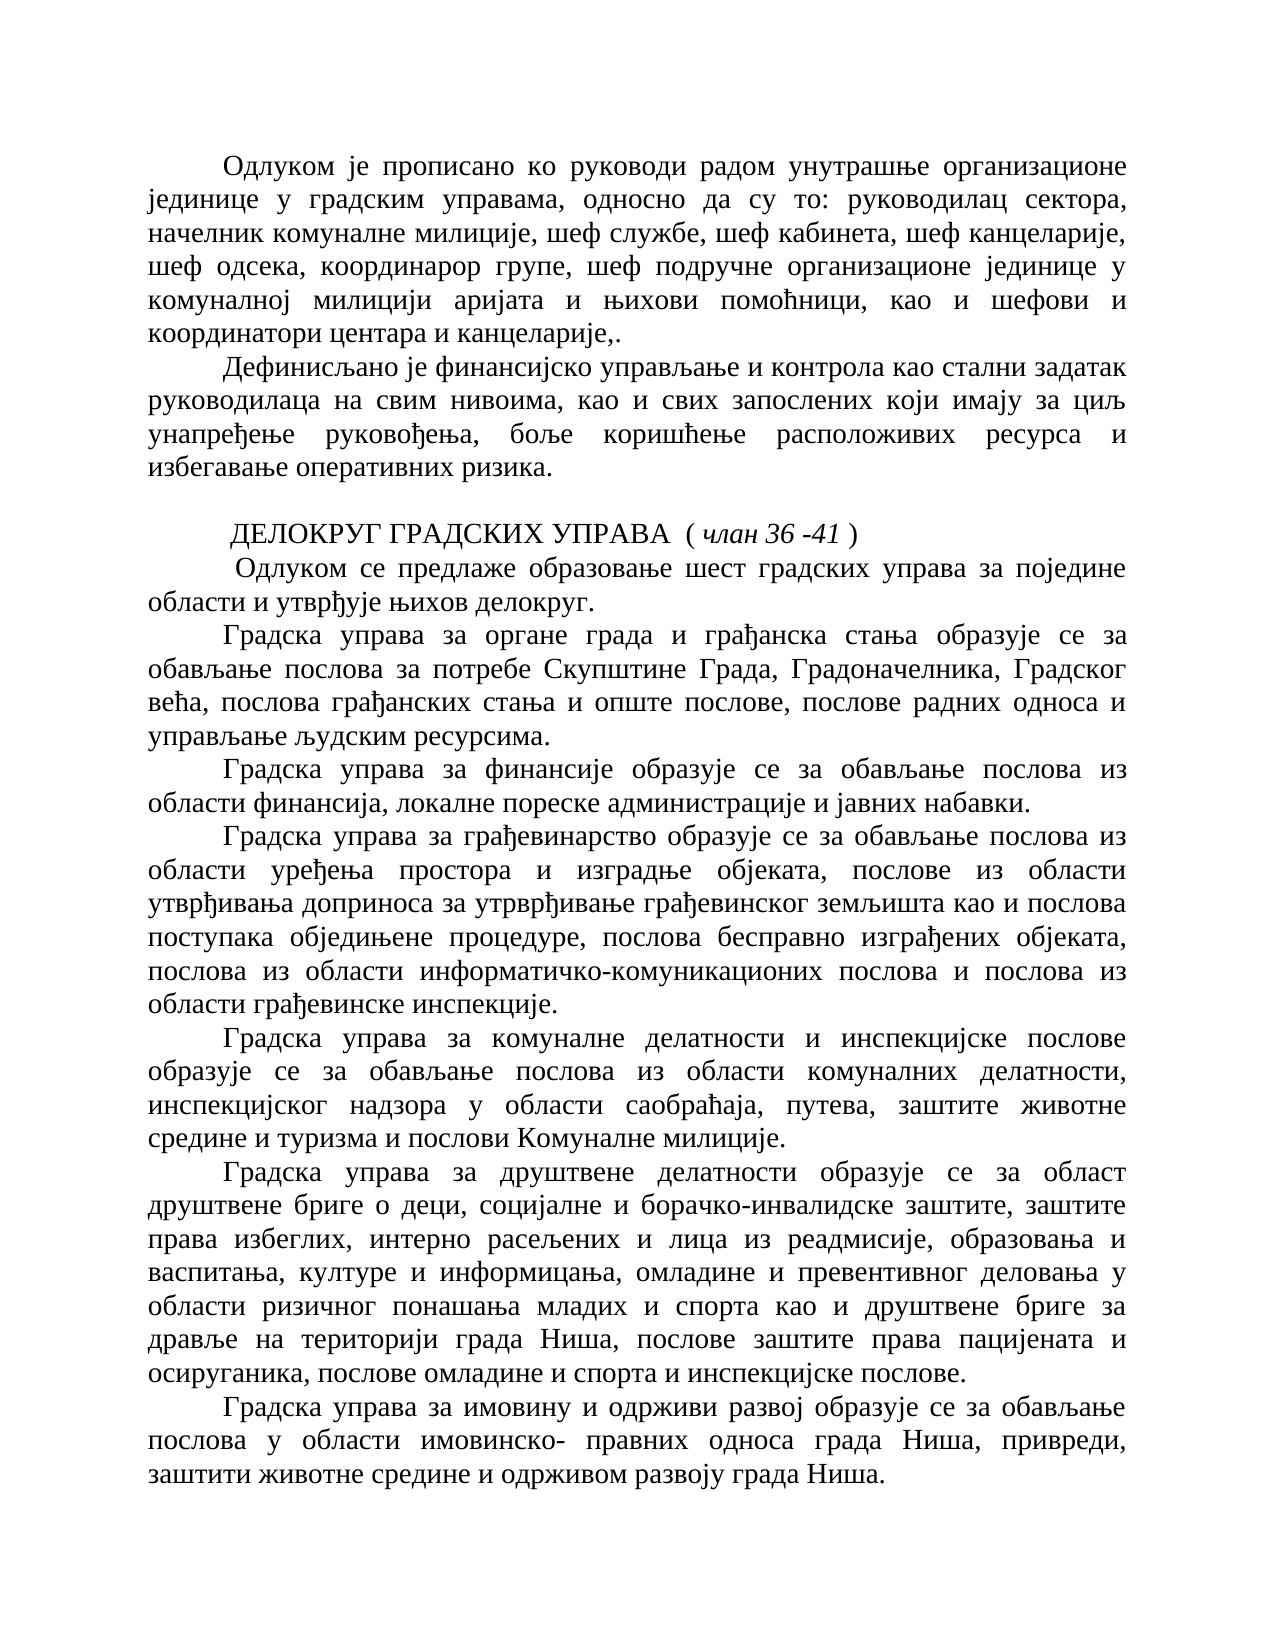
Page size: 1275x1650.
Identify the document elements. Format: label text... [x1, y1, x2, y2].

text Градска управа за финансије образује се за обављање послова из области финансија, локалне пореске администрације и јавних набавки. [148, 751, 1127, 818]
text Градска управа за друштвене делатности образује се за област друштвене бриге о деци, социјалне и борачко-инвалидске заштите, заштите права избеглих, интерно расељених и лица из реадмисије, образовања и васпитања, културе и информицања, омладине и превентивног деловања у области ризичног понашања младих и спорта као и друштвене бриге за дравље на територији града Ниша, послове заштите права пацијената и осируганика, послове омладине и спорта и инспекцијске послове. [148, 1154, 1127, 1389]
text Градска управа за органе града и грађанска стања образује се за обављање послова за потребе Скупштине Града, Градоначелника, Градског већа, послова грађанских стања и опште послове, послове радних односа и управљање људским ресурсима. [148, 617, 1127, 751]
text Градска управа за комуналне делатности и инспекцијске послове образује се за обављање послова из области комуналних делатности, инспекцијског надзора у области саобраћаја, путева, заштите животне средине и туризма и послови Комуналне милиције. [148, 1020, 1127, 1154]
text Градска управа за грађевинарство образује се за обављање послова из области уређења простора и изградње објеката, послове из области утврђивања доприноса за утрврђивање грађевинског земљишта као и послова поступака обједињене процедуре, послова бесправно изграђених објеката, послова из области информатичко-комуникационих послова и послова из области грађевинске инспекције. [148, 818, 1127, 1020]
text Одлуком се предлаже образовање шест градских управа за поједине области и утврђује њихов делокруг. [148, 550, 1127, 617]
text Одлуком је прописано ко руководи радом унутрашње организационе јединице у градским управама, односно да су то: руководилац сектора, начелник комуналне милиције, шеф службе, шеф кабинета, шеф канцеларије, шеф одсека, координарор групе, шеф подручне организационе јединице у комуналној милицији аријата и њихови помоћници, као и шефови и координатори центара и канцеларије,. [148, 148, 1127, 349]
text Градска управа за имовину и одрживи развој образује се за обављање послова у области имовинско- правних односа града Ниша, привреди, заштити животне средине и одрживом развоју града Ниша. [148, 1389, 1127, 1489]
text Дефинисљано је финансијско управљање и контрола као стални задатак руководилаца на свим нивоима, као и свих запослених који имају за циљ унапређење руковођења, боље коришћење расположивих ресурса и избегавање оперативних ризика. [148, 349, 1127, 483]
text ДЕЛОКРУГ ГРАДСКИХ УПРАВА ( члан 36 -41 ) [148, 517, 1127, 550]
